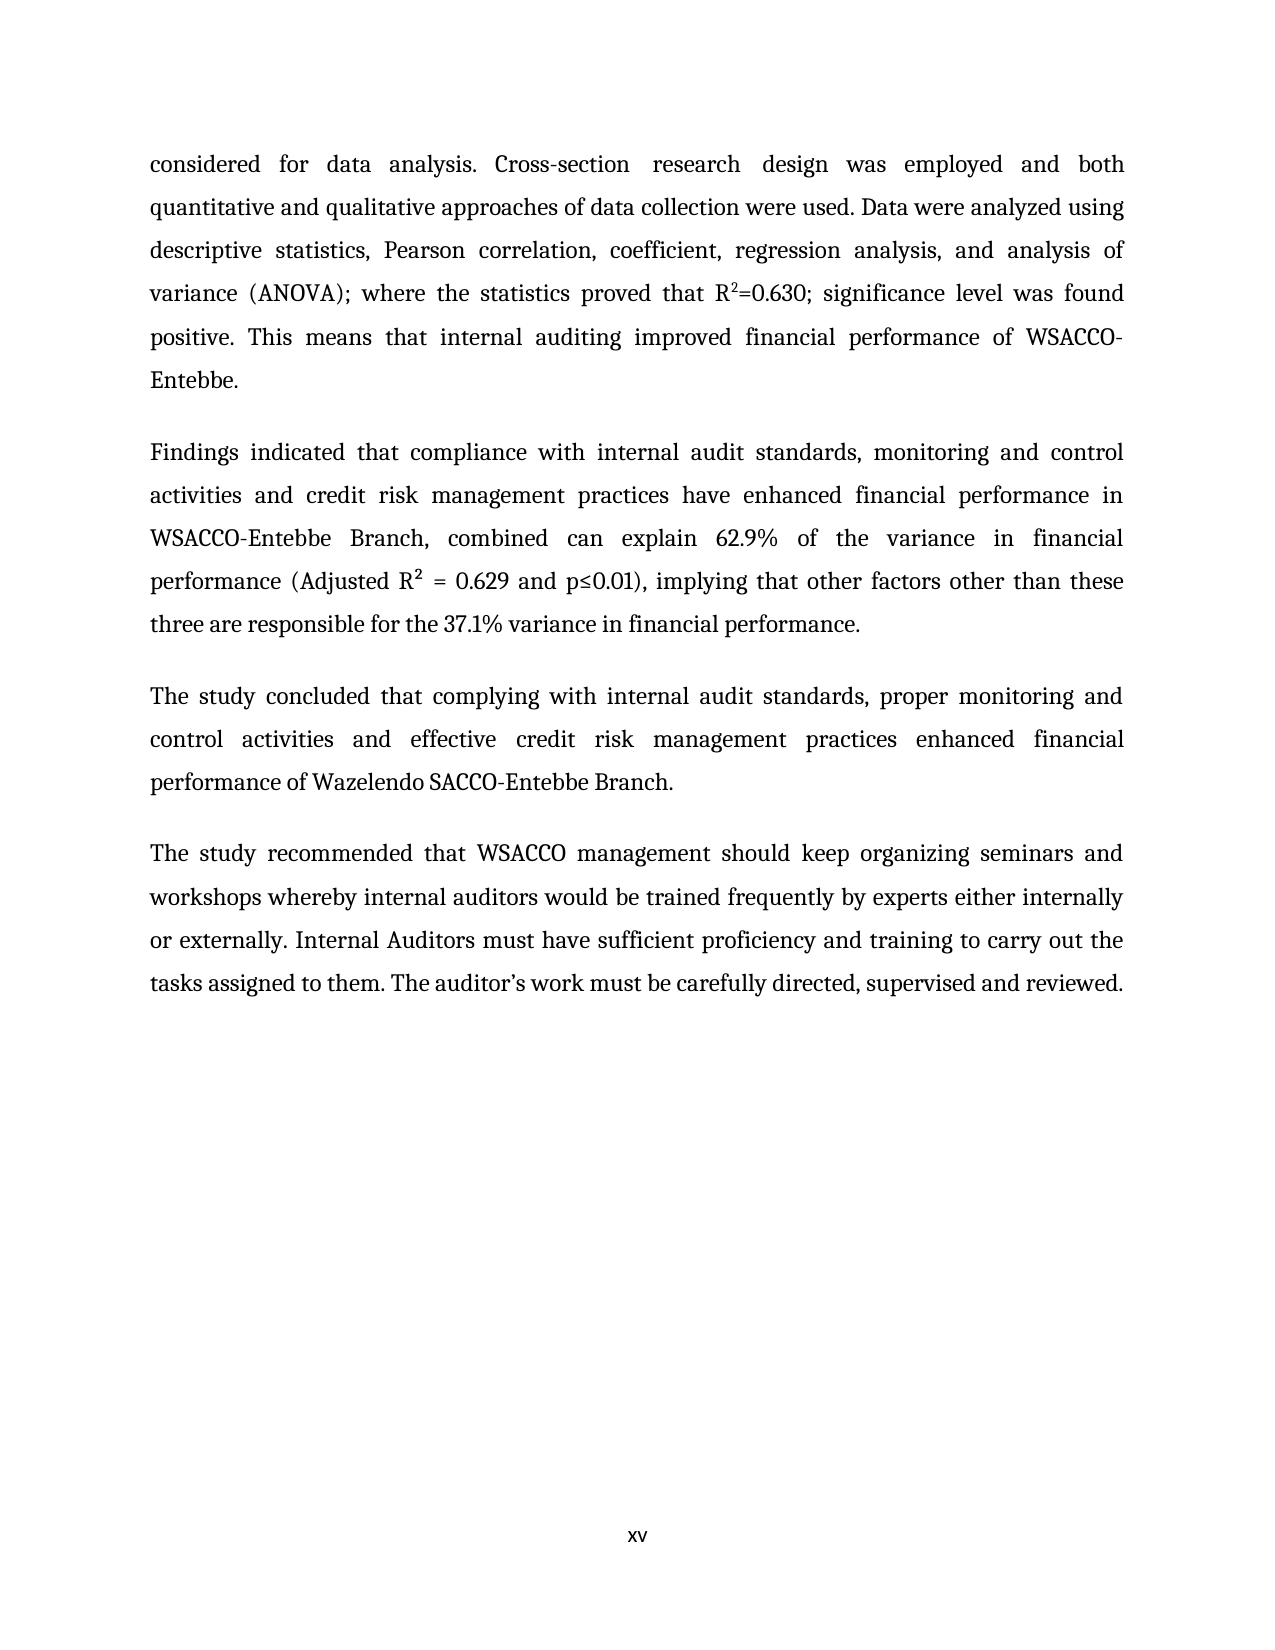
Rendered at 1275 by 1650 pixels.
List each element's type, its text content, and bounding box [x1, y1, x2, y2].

text Findings indicated that compliance with internal audit standards, monitoring and control activities and credit risk management practices have enhanced financial performance in WSACCO-Entebbe Branch, combined can explain 62.9% of the variance in financial performance (Adjusted R² = 0.629 and p≤0.01), implying that other factors other than these three are responsible for the 37.1% variance in financial performance. [150, 437, 1125, 639]
text The study concluded that complying with internal audit standards, proper monitoring and control activities and effective credit risk management practices enhanced financial performance of Wazelendo SACCO-Entebbe Branch. [150, 682, 1125, 797]
text The study recommended that WSACCO management should keep organizing seminars and workshops whereby internal auditors would be trained frequently by experts either internally or externally. Internal Auditors must have sufficient proficiency and training to carry out the tasks assigned to them. The auditor’s work must be carefully directed, supervised and reviewed. [150, 839, 1125, 997]
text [150, 150, 1125, 394]
